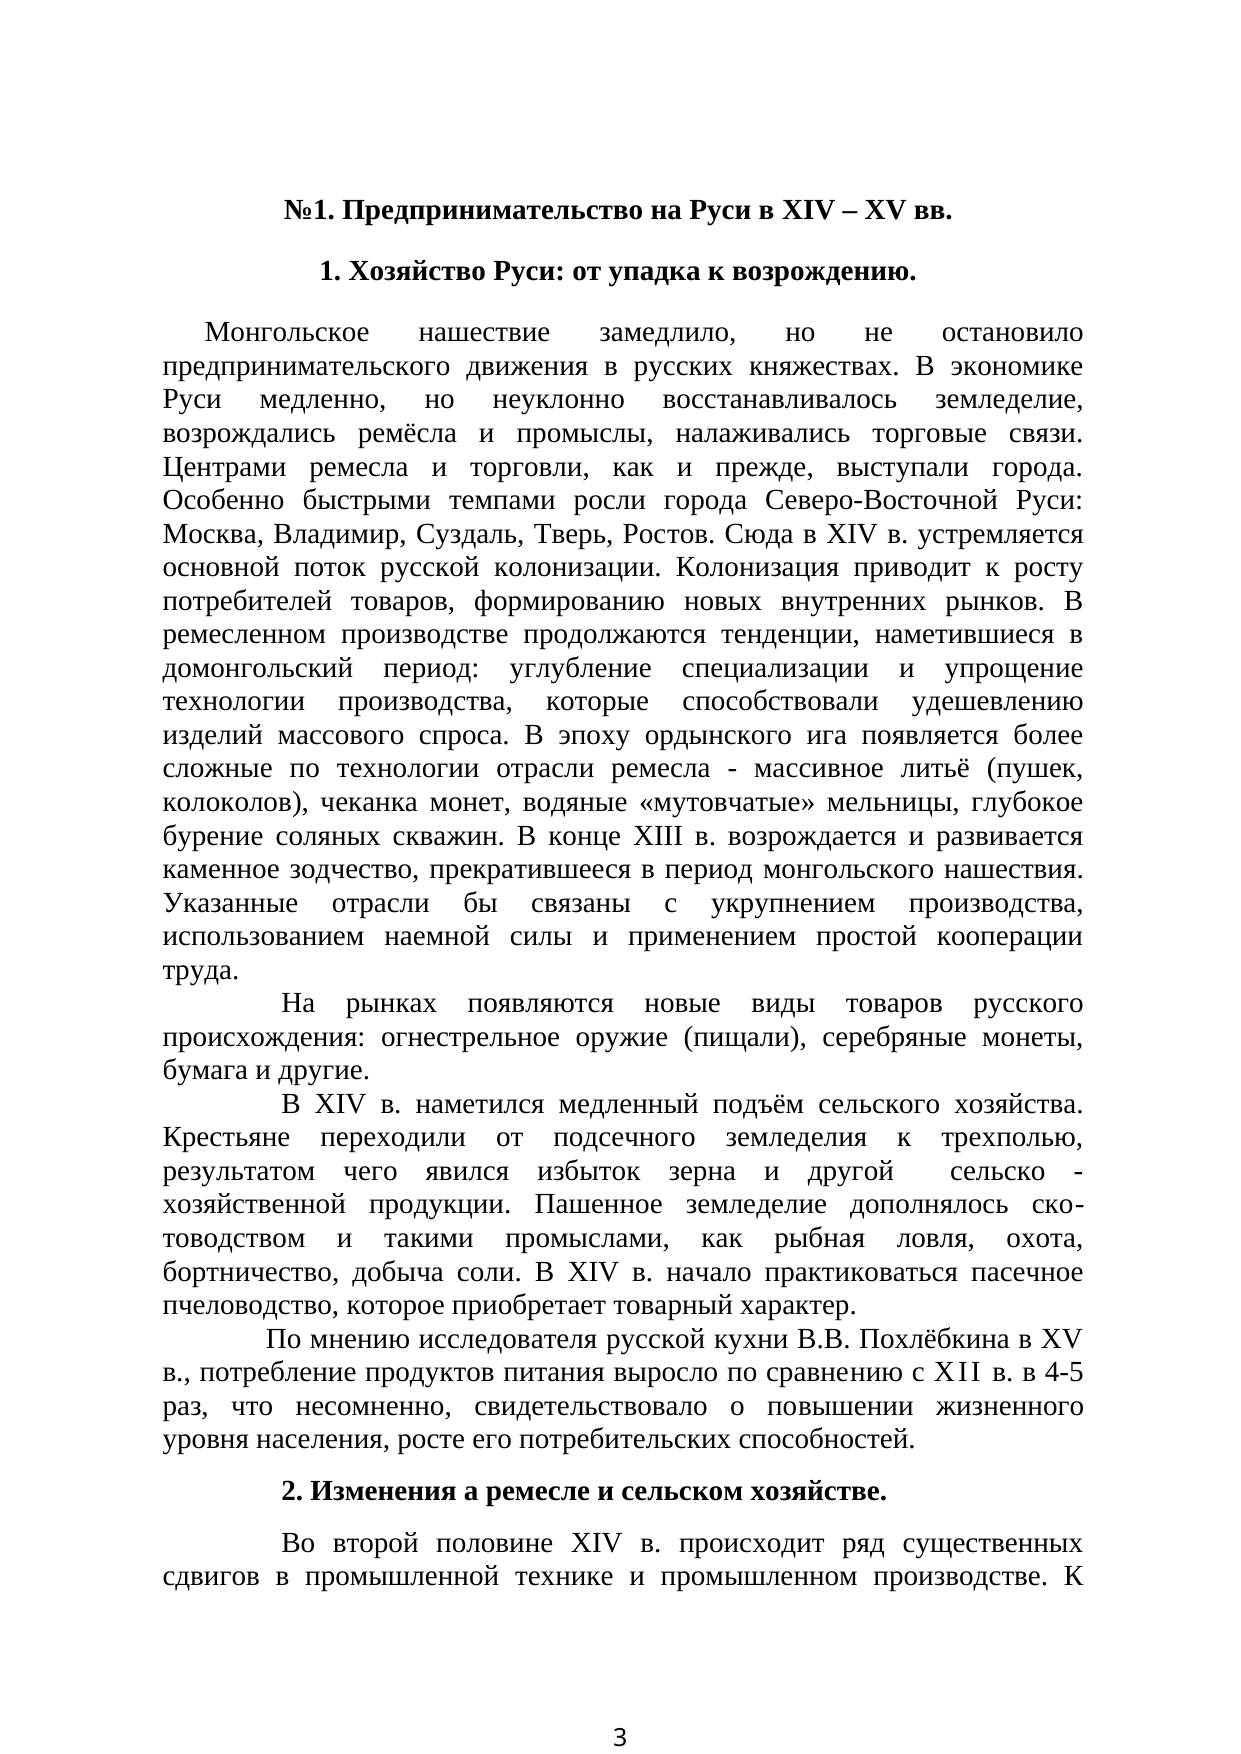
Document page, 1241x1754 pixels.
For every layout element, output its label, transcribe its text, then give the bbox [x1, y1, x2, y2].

text На рынках появляются новые виды товаров русского происхождения: огнестрельное оружие (пищали), серебряные монеты, бумага и другие. [162, 985, 1084, 1086]
text 1. Хозяйство Руси: от упадка к возрождению. [148, 253, 1088, 287]
text №1. Предпринимательство на Руси в XIV – XV вв. [148, 192, 1088, 226]
text В XIV в. наметился медленный подъём сельского хозяйства. Крестьяне переходили от подсечного земледелия к трехполью, результатом чего явился избыток зерна и другой сельско - хозяйственной продукции. Пашенное земледелие дополнялось скотоводством и такими промыслами, как рыбная ловля, охота, бортничество, добыча соли. В XIV в. начало практиковаться пасечное пчеловодство, которое приобретает товарный характер. [162, 1086, 1084, 1321]
text Монгольское нашествие замедлило, но не остановило предпринимательского движения в русских княжествах. В экономике Руси медленно, но неуклонно восстанавливалось земледелие, возрождались ремёсла и промыслы, налаживались торговые связи. Центрами ремесла и торговли, как и прежде, выступали города. Особенно быстрыми темпами росли города Северо-Восточной Руси: Москва, Владимир, Суздаль, Тверь, Ростов. Сюда в XIV в. устремляется основной поток русской колонизации. Колонизация приводит к росту потребителей товаров, формированию новых внутренних рынков. В ремесленном производстве продолжаются тенденции, наметившиеся в домонгольский период: углубление специализации и упрощение технологии производства, которые способствовали удешевлению изделий массового спроса. В эпоху ордынского ига появляется более сложные по технологии отрасли ремесла - массивное литьё (пушек, колоколов), чеканка монет, водяные «мутовчатые» мельницы, глубокое бурение соляных скважин. В конце XIII в. возрождается и развивается каменное зодчество, прекратившееся в период монгольского нашествия. Указанные отрасли бы связаны с укрупнением производства, использованием наемной силы и применением простой кооперации труда. [162, 314, 1084, 985]
text По мнению исследователя русской кухни В.В. Похлёбкина в XV в., потребление продуктов питания выросло по сравнению с XII в. в 4-5 раз, что несомненно, свидетельствовало о повышении жизненного уровня населения, росте его потребительских способностей. [162, 1321, 1084, 1455]
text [162, 1525, 1084, 1592]
text 2. Изменения а ремесле и сельском хозяйстве. [162, 1473, 1084, 1507]
